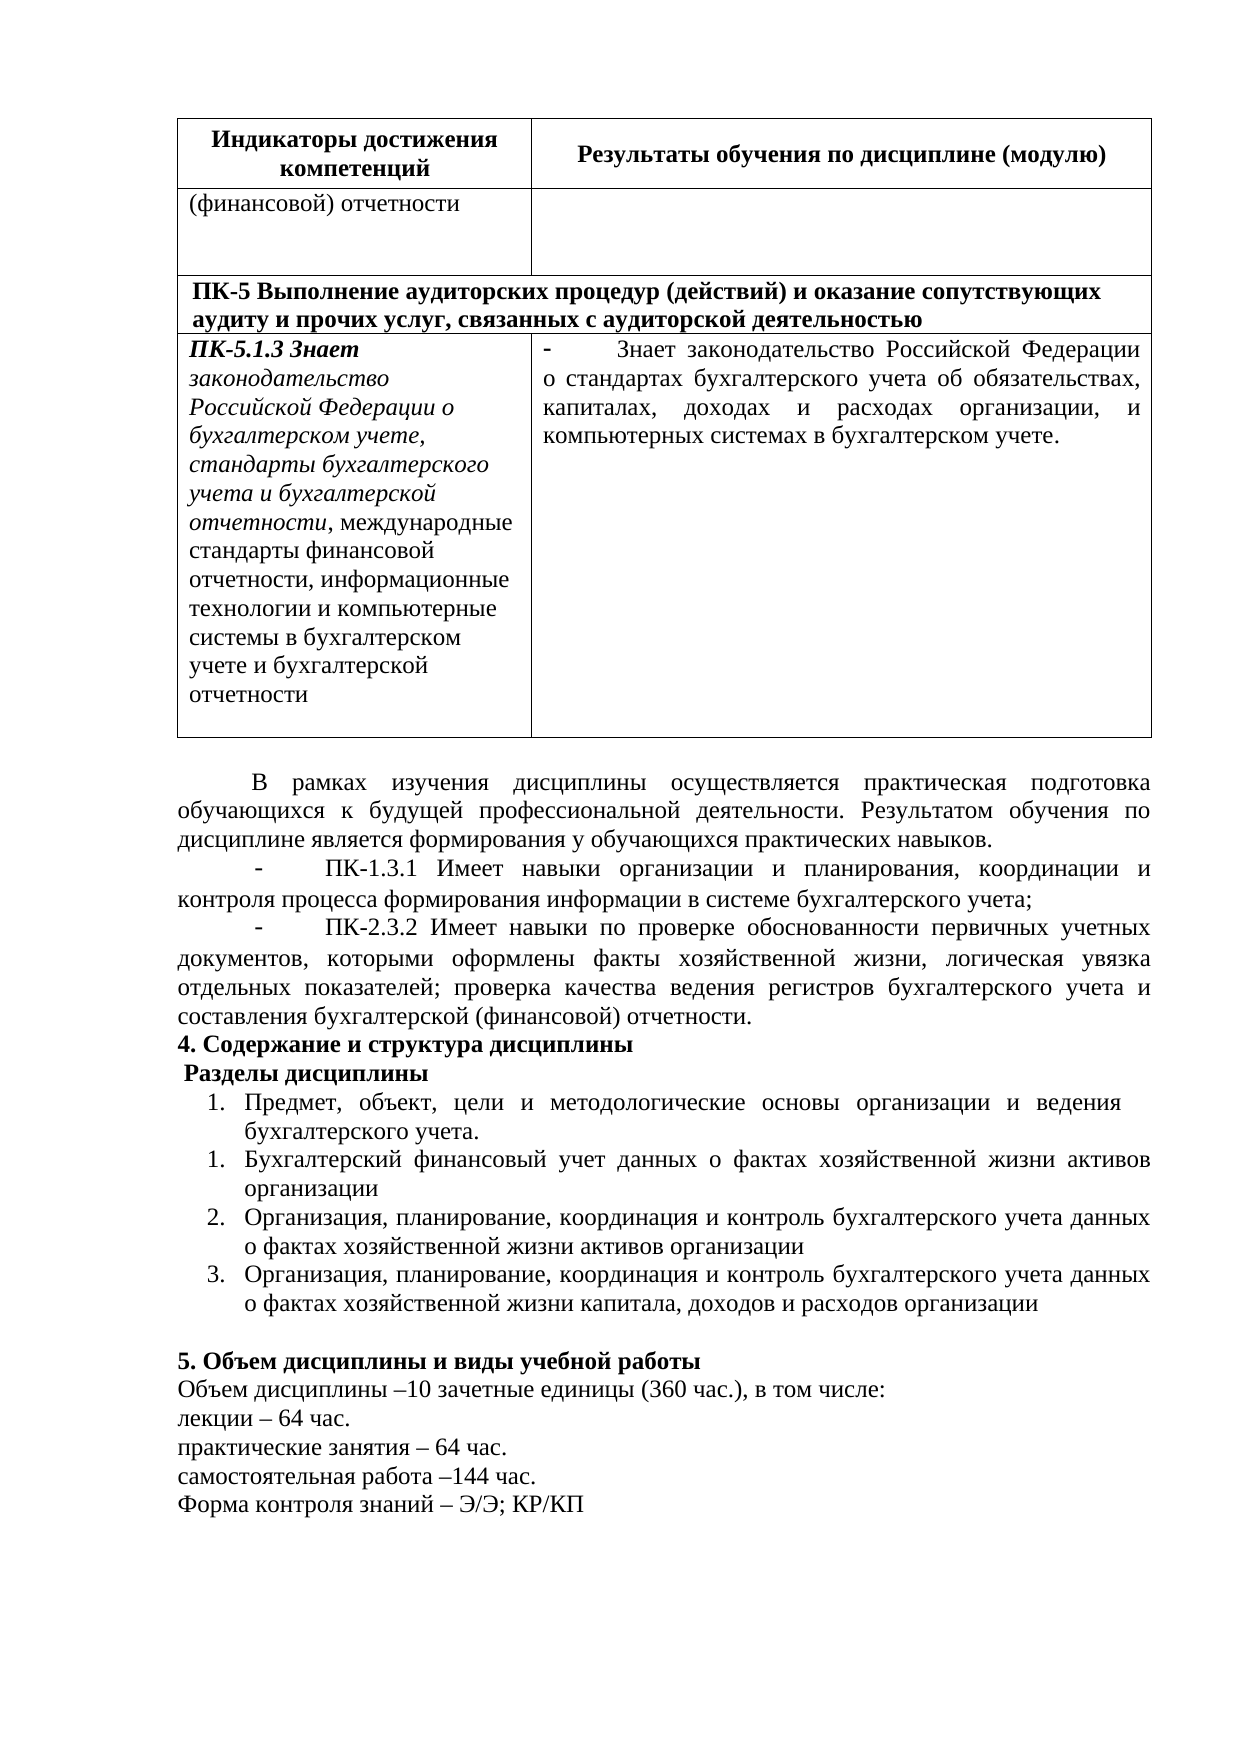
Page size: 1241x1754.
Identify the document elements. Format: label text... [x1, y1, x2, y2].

table_cell ПК-5.1.3 Знает законодательство Российской Федерации о бухгалтерском учете, стандарты бухгалтерского учета и бухгалтерской отчетности, международные стандарты финансовой отчетности, информационные технологии и компьютерные системы в бухгалтерском учете и бухгалтерской отчетности [178, 334, 531, 737]
text Разделы дисциплины [177, 1058, 1152, 1087]
list Предмет, объект, цели и методологические основы организации и ведения бухгалтерского учета. [207, 1087, 1122, 1144]
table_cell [178, 189, 531, 275]
table_header Индикаторы достижения компетенций [178, 119, 531, 187]
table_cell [532, 189, 1151, 275]
text лекции – 64 час. [177, 1403, 1152, 1432]
list ПК-1.3.1 Имеет навыки организации и планирования, координации и контроля процесса формирования информации в системе бухгалтерского учета; [177, 853, 1152, 912]
table_cell Знает законодательство Российской Федерации о стандартах бухгалтерского учета об обязательствах, капиталах, доходах и расходах организации, и компьютерных системах в бухгалтерском учете. [532, 334, 1151, 737]
text 5. Объем дисциплины и виды учебной работы [177, 1346, 1152, 1374]
text Объем дисциплины –10 зачетные единицы (360 час.), в том числе: [177, 1374, 1152, 1403]
list Бухгалтерский финансовый учет данных о фактах хозяйственной жизни активов организации [207, 1087, 1152, 1202]
list ПК-2.3.2 Имеет навыки по проверке обоснованности первичных учетных документов, которыми оформлены факты хозяйственной жизни, логическая увязка отдельных показателей; проверка качества ведения регистров бухгалтерского учета и составления бухгалтерской (финансовой) отчетности. [177, 912, 1152, 1029]
list Организация, планирование, координация и контроль бухгалтерского учета данных о фактах хозяйственной жизни капитала, доходов и расходов организации [207, 1259, 1152, 1317]
text В рамках изучения дисциплины осуществляется практическая подготовка обучающихся к будущей профессиональной деятельности. Результатом обучения по дисциплине является формирования у обучающихся практических навыков. [177, 767, 1152, 853]
text 4. Содержание и структура дисциплины [177, 1029, 1152, 1058]
list Организация, планирование, координация и контроль бухгалтерского учета данных о фактах хозяйственной жизни активов организации [207, 1202, 1152, 1259]
text самостоятельная работа –144 час. [177, 1461, 1152, 1489]
text Форма контроля знаний – Э/Э; КР/КП [177, 1489, 1152, 1518]
text практические занятия – 64 час. [177, 1432, 1152, 1461]
table_cell ПК-5 Выполнение аудиторских процедур (действий) и оказание сопутствующих аудиту и прочих услуг, связанных с аудиторской деятельностью [178, 276, 1151, 333]
table_header Результаты обучения по дисциплине (модулю) [532, 119, 1151, 187]
